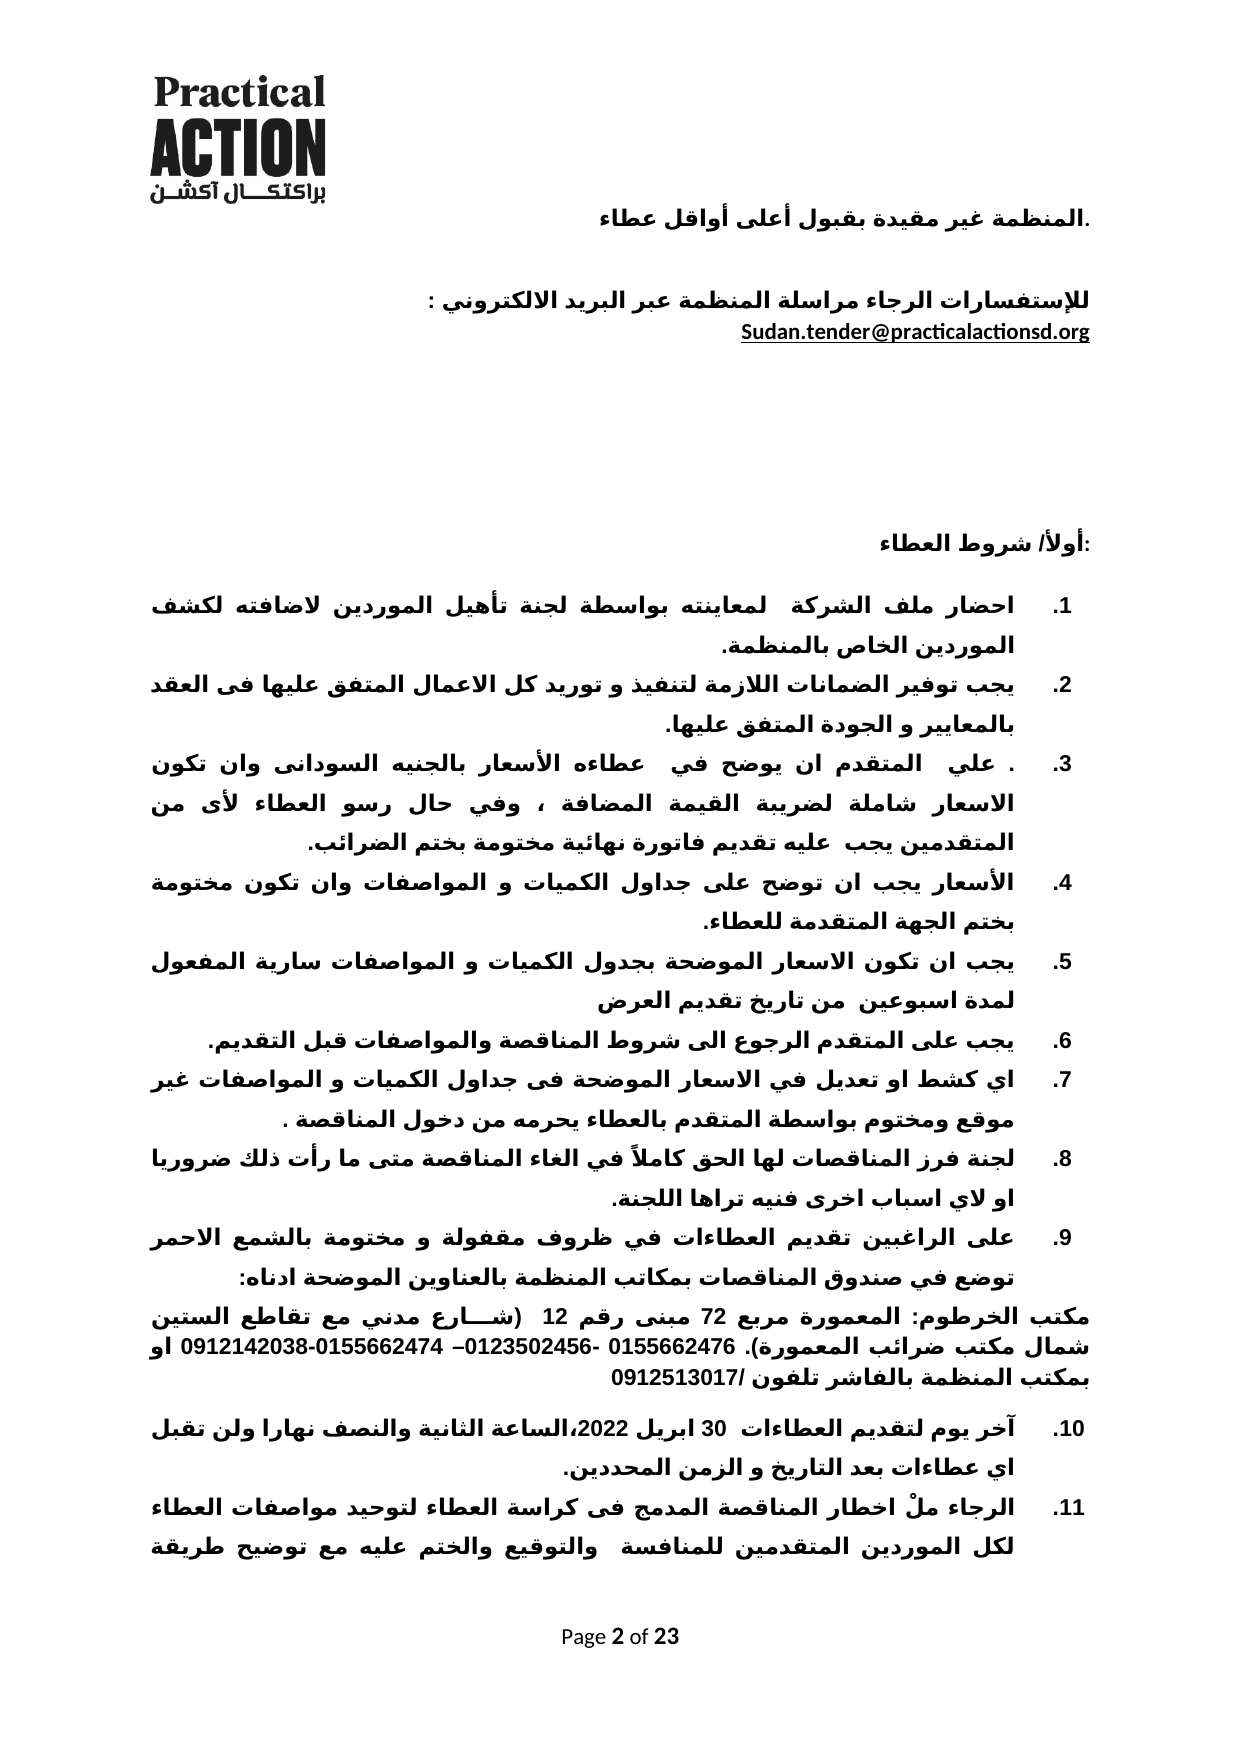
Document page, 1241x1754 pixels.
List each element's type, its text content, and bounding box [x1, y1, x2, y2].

text مكتب الخرطوم: المعمورة مربع 72 مبنى رقم 12 (شـــارع مدني مع تقاطع الستين شمال مكتب ضرائب المعمورة). 0155662476 -0123502456– 0155662474-0912142038 او بمكتب المنظمة بالفاشر تلفون /0912513017 [150, 1303, 1090, 1390]
list لجنة فرز المناقصات لها الحق كاملاً في الغاء المناقصة متى ما رأت ذلك ضروريا او لاي اسباب اخرى فنيه تراها اللجنة. [150, 1145, 1053, 1211]
picture [150, 75, 325, 204]
list اي كشط او تعديل في الاسعار الموضحة فى جداول الكميات و المواصفات غير موقع ومختوم بواسطة المتقدم بالعطاء يحرمه من دخول المناقصة . [150, 1066, 1053, 1132]
list احضار ملف الشركة لمعاينته بواسطة لجنة تأهيل الموردين لاضافته لكشف الموردين الخاص بالمنظمة. [150, 592, 1053, 658]
text المنظمة غير مقيدة بقبول أعلى أواقل عطاء. [225, 204, 1090, 232]
list يجب على المتقدم الرجوع الى شروط المناقصة والمواصفات قبل التقديم. [150, 1027, 1053, 1053]
list . علي المتقدم ان يوضح في عطاءه الأسعار بالجنيه السودانى وان تكون الاسعار شاملة لضريبة القيمة المضافة ، وفي حال رسو العطاء لأى من المتقدمين يجب عليه تقديم فاتورة نهائية مختومة بختم الضرائب. [150, 750, 1053, 856]
list آخر يوم لتقديم العطاءات 30 ابريل 2022،الساعة الثانية والنصف نهارا ولن تقبل اي عطاءات بعد التاريخ و الزمن المحددين. [150, 1414, 1053, 1480]
list الأسعار يجب ان توضح على جداول الكميات و المواصفات وان تكون مختومة بختم الجهة المتقدمة للعطاء. [150, 869, 1053, 934]
list على الراغبين تقديم العطاءات في ظروف مقفولة و مختومة بالشمع الاحمر توضع في صندوق المناقصات بمكاتب المنظمة بالعناوين الموضحة ادناه: [150, 1224, 1053, 1290]
list يجب ان تكون الاسعار الموضحة بجدول الكميات و المواصفات سارية المفعول لمدة اسبوعين من تاريخ تقديم العرض [150, 948, 1053, 1013]
list يجب توفير الضمانات اللازمة لتنفيذ و توريد كل الاعمال المتفق عليها فى العقد بالمعايير و الجودة المتفق عليها. [150, 671, 1053, 737]
text أولأ/ شروط العطاء: [150, 529, 1090, 558]
text للإستفسارات الرجاء مراسلة المنظمة عبر البريد الالكتروني : Sudan.tender@practicalactionsd.org [150, 257, 1090, 346]
